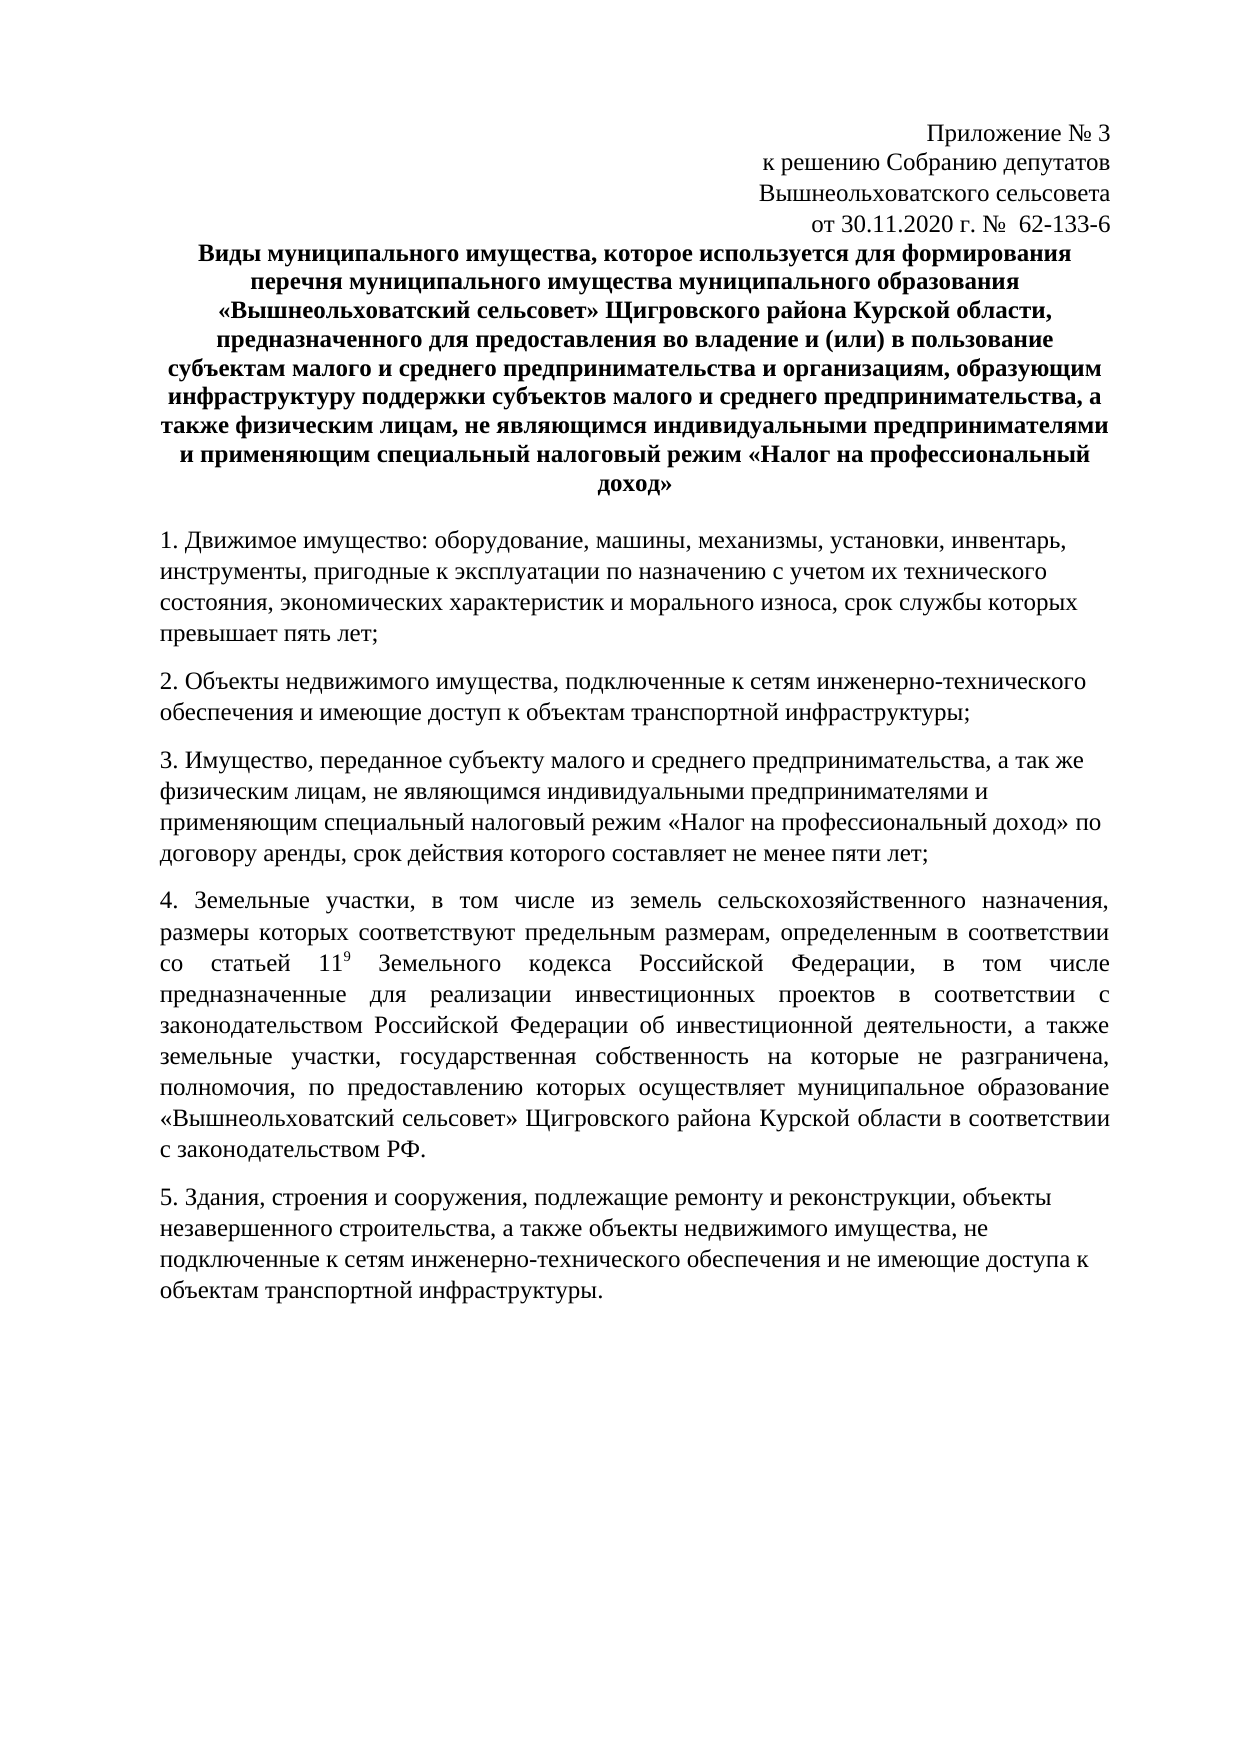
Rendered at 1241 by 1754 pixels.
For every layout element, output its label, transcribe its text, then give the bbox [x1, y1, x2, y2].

text Приложение № 3 [662, 118, 1110, 147]
text к решению Собранию депутатов Вышнеольховатского сельсовета [159, 147, 1110, 207]
text 2. Объекты недвижимого имущества, подключенные к сетям инженерно-технического обеспечения и имеющие доступ к объектам транспортной инфраструктуры; [159, 666, 1110, 726]
text от 30.11.2020 г. № 62-133-6 [396, 209, 1110, 238]
text 3. Имущество, переданное субъекту малого и среднего предпринимательства, а так же физическим лицам, не являющимся индивидуальными предпринимателями и применяющим специальный налоговый режим «Налог на профессиональный доход» по договору аренды, срок действия которого составляет не менее пяти лет; [159, 745, 1110, 867]
text 1. Движимое имущество: оборудование, машины, механизмы, установки, инвентарь, инструменты, пригодные к эксплуатации по назначению с учетом их технического состояния, экономических характеристик и морального износа, срок службы которых превышает пять лет; [159, 525, 1110, 647]
text 4. Земельные участки, в том числе из земель сельскохозяйственного назначения, размеры которых соответствуют предельным размерам, определенным в соответствии со статьей 119 Земельного кодекса Российской Федерации, в том числе предназначенные для реализации инвестиционных проектов в соответствии с законодательством Российской Федерации об инвестиционной деятельности, а также земельные участки, государственная собственность на которые не разграничена, полномочия, по предоставлению которых осуществляет муниципальное образование «Вышнеольховатский сельсовет» Щигровского района Курской области в соответствии с законодательством РФ. [159, 886, 1110, 1163]
text 5. Здания, строения и сооружения, подлежащие ремонту и реконструкции, объекты незавершенного строительства, а также объекты недвижимого имущества, не подключенные к сетям инженерно-технического обеспечения и не имеющие доступа к объектам транспортной инфраструктуры. [159, 1182, 1110, 1303]
text Виды муниципального имущества, которое используется для формирования перечня муниципального имущества муниципального образования «Вышнеольховатский сельсовет» Щигровского района Курской области, предназначенного для предоставления во владение и (или) в пользование субъектам малого и среднего предпринимательства и организациям, образующим инфраструктуру поддержки субъектов малого и среднего предпринимательства, а также физическим лицам, не являющимся индивидуальными предпринимателями и применяющим специальный налоговый режим «Налог на профессиональный доход» [159, 238, 1110, 496]
